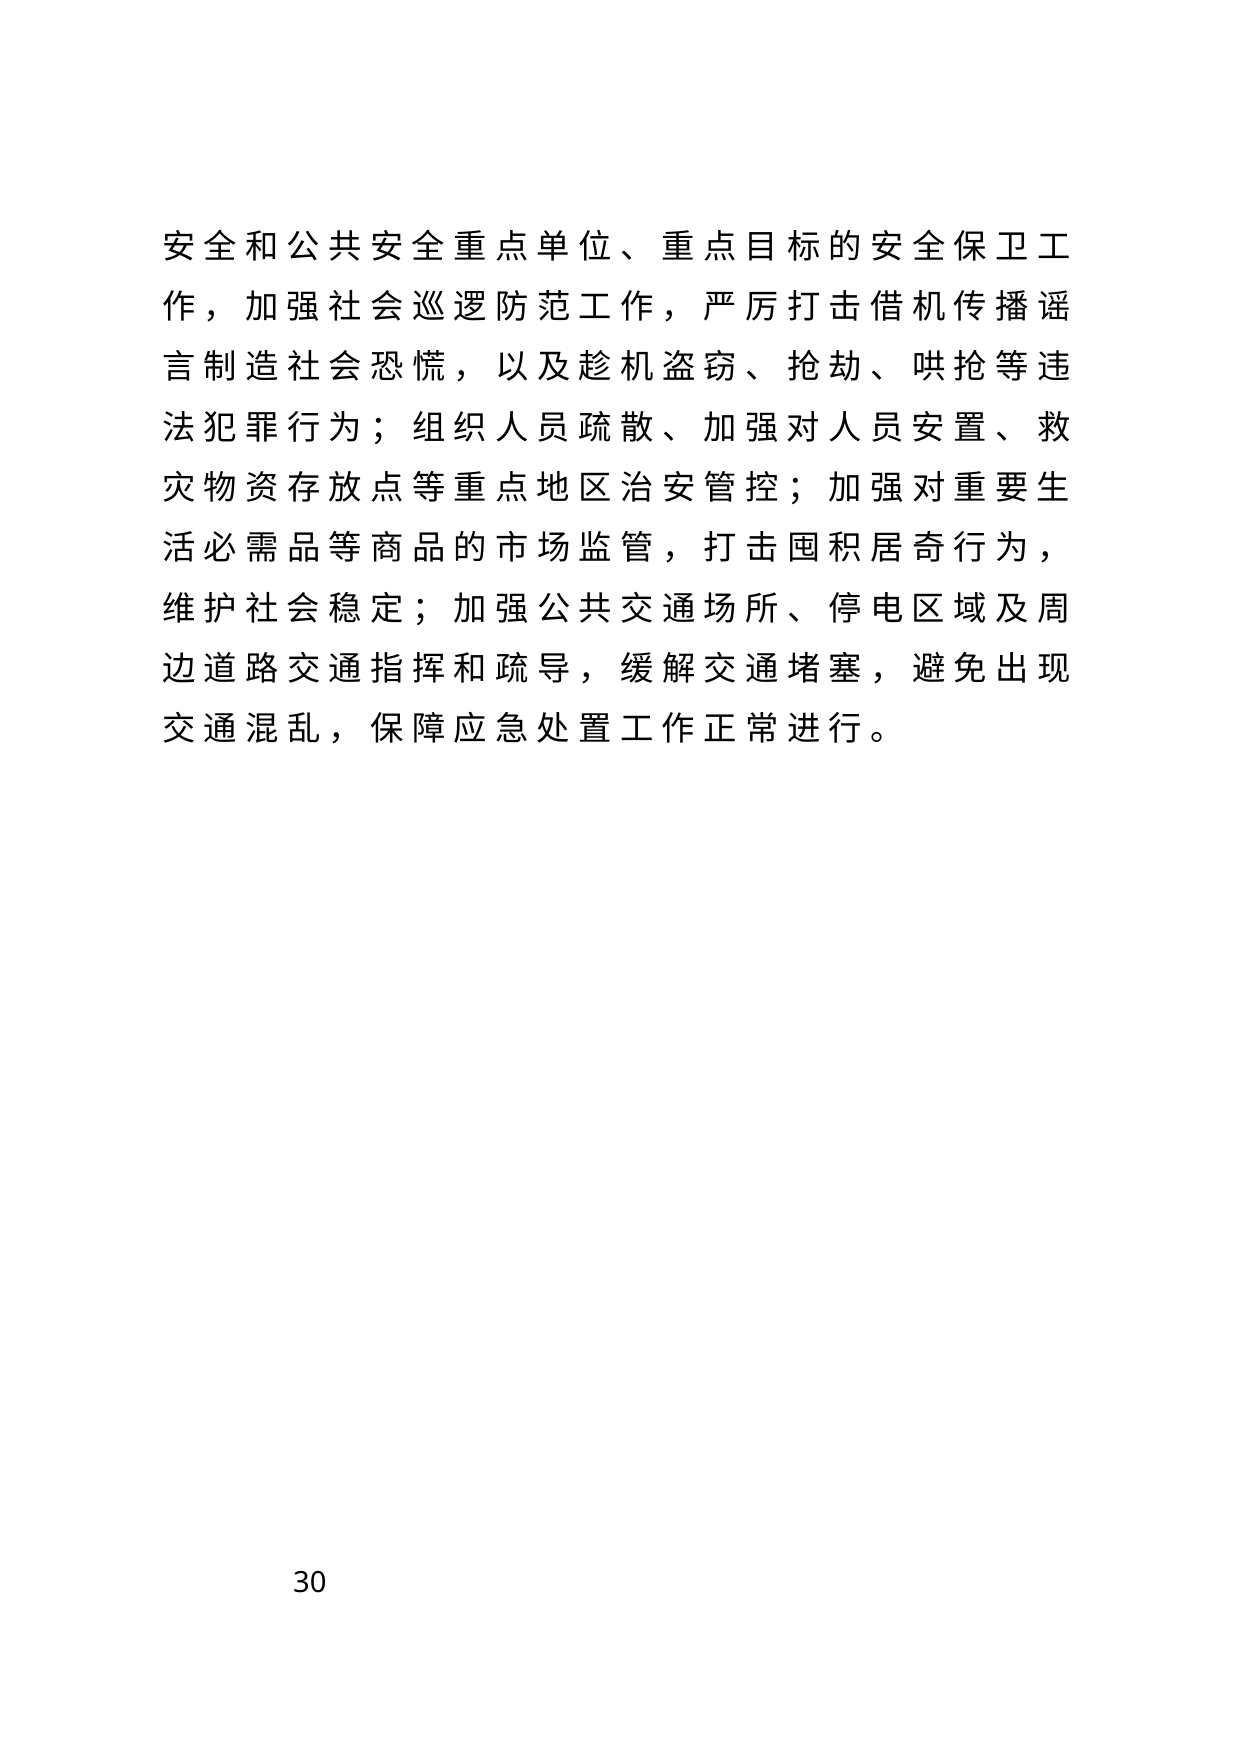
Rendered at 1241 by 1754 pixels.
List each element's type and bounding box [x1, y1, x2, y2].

text [162, 213, 1078, 756]
